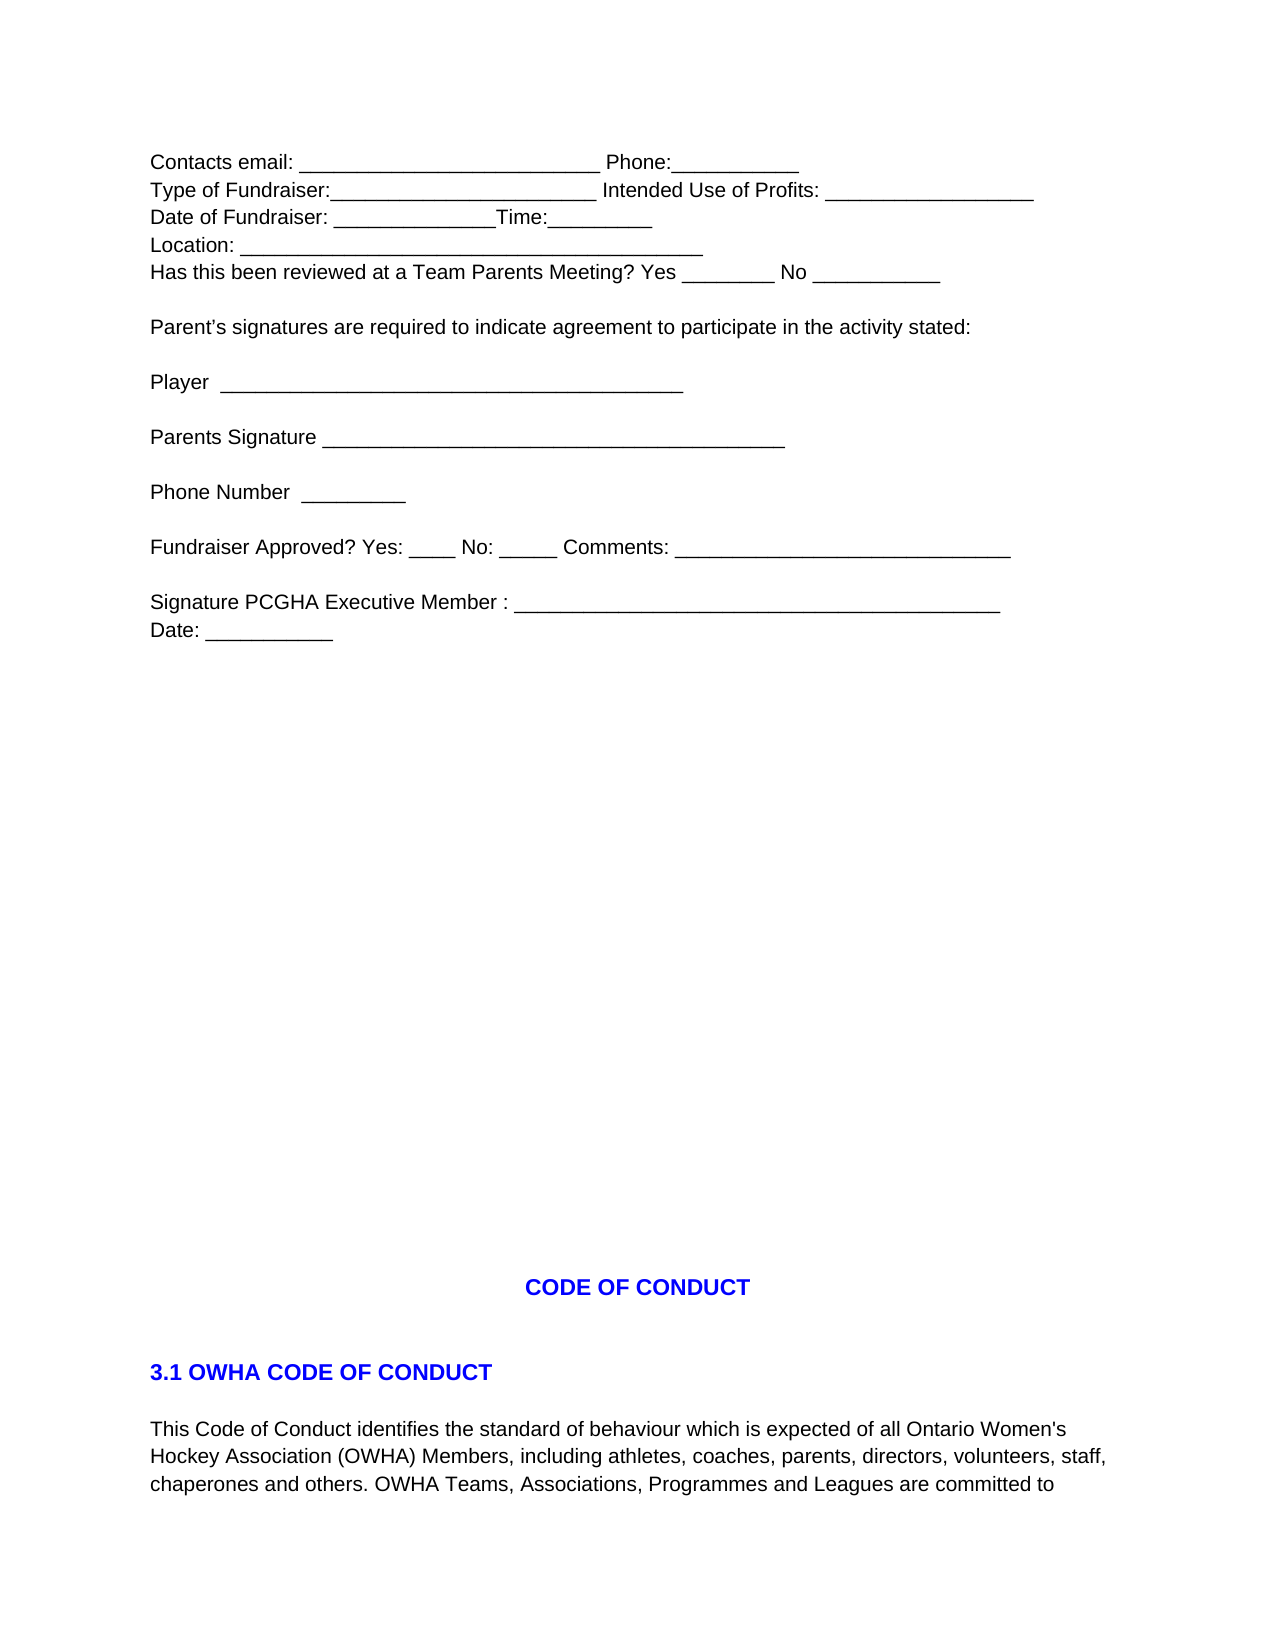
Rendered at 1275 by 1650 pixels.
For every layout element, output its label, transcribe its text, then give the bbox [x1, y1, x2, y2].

text Date of Fundraiser: ______________Time:_________ [150, 205, 1125, 229]
text CODE OF CONDUCT [150, 1274, 1125, 1300]
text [150, 1417, 1125, 1496]
text Parents Signature ________________________________________ [150, 425, 1125, 449]
text Player ________________________________________ [150, 370, 1125, 394]
text Location: ________________________________________ [150, 232, 1125, 256]
text Date: ___________ [150, 617, 1125, 641]
text Phone Number _________ [150, 480, 1125, 504]
text 3.1 OWHA CODE OF CONDUCT [150, 1359, 1125, 1386]
text Has this been reviewed at a Team Parents Meeting? Yes ________ No ___________ [150, 260, 1125, 284]
text Type of Fundraiser:_______________________ Intended Use of Profits: __________________ [150, 177, 1125, 201]
text Parent’s signatures are required to indicate agreement to participate in the activity stated: [150, 315, 1125, 339]
text Signature PCGHA Executive Member : __________________________________________ [150, 590, 1125, 614]
text Contacts email: __________________________ Phone:___________ [150, 150, 1125, 174]
text Fundraiser Approved? Yes: ____ No: _____ Comments: _____________________________ [150, 535, 1125, 559]
